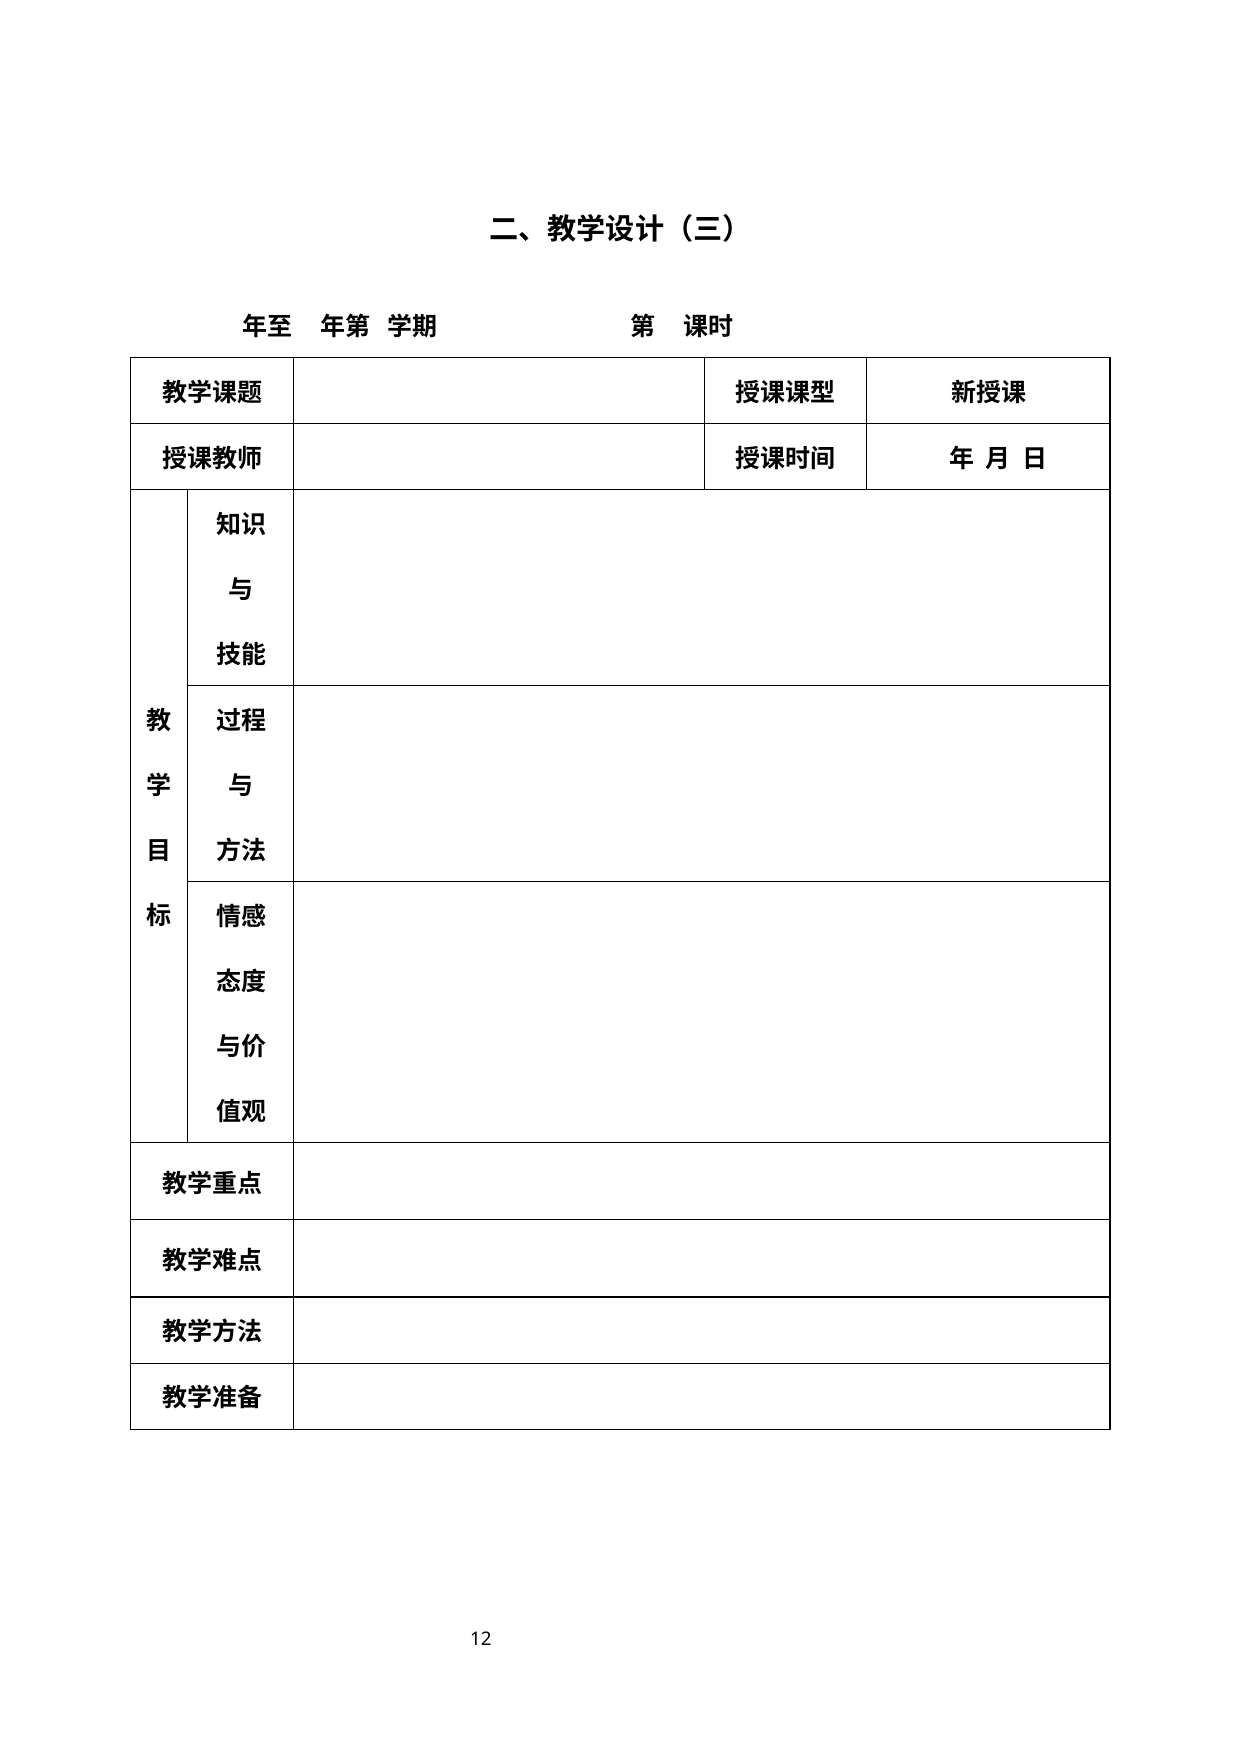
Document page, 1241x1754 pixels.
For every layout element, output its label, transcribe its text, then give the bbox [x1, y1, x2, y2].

table_cell 授课课型 [705, 358, 866, 423]
table_cell 教学准备 [131, 1364, 293, 1428]
table_cell [294, 1220, 1109, 1296]
table_cell 年 月 日 [867, 424, 1109, 489]
table_header 年至 年第 学期 第 课时 [130, 292, 1110, 357]
table_cell 教学难点 [131, 1220, 293, 1296]
table_cell 知识 与 技能 [188, 490, 293, 685]
table_cell 教学重点 [131, 1143, 293, 1219]
table_cell 过程 与 方法 [188, 686, 293, 881]
table_cell 授课教师 [131, 424, 293, 489]
table_cell [294, 358, 704, 423]
text 二、教学设计（三） [187, 194, 1053, 259]
table_cell [294, 882, 1109, 1142]
table_cell 教 学 目 标 [131, 490, 187, 1142]
table_cell 教学课题 [131, 358, 293, 423]
table_cell [294, 1364, 1109, 1428]
table_cell [294, 490, 1109, 685]
table_cell 教学方法 [131, 1298, 293, 1362]
table_cell 情感 态度 与价 值观 [188, 882, 293, 1142]
table_cell [294, 1143, 1109, 1219]
table_cell [294, 424, 704, 489]
table_cell 新授课 [867, 358, 1109, 423]
table_cell [294, 1298, 1109, 1362]
table_cell 授课时间 [705, 424, 866, 489]
table_cell [294, 686, 1109, 881]
